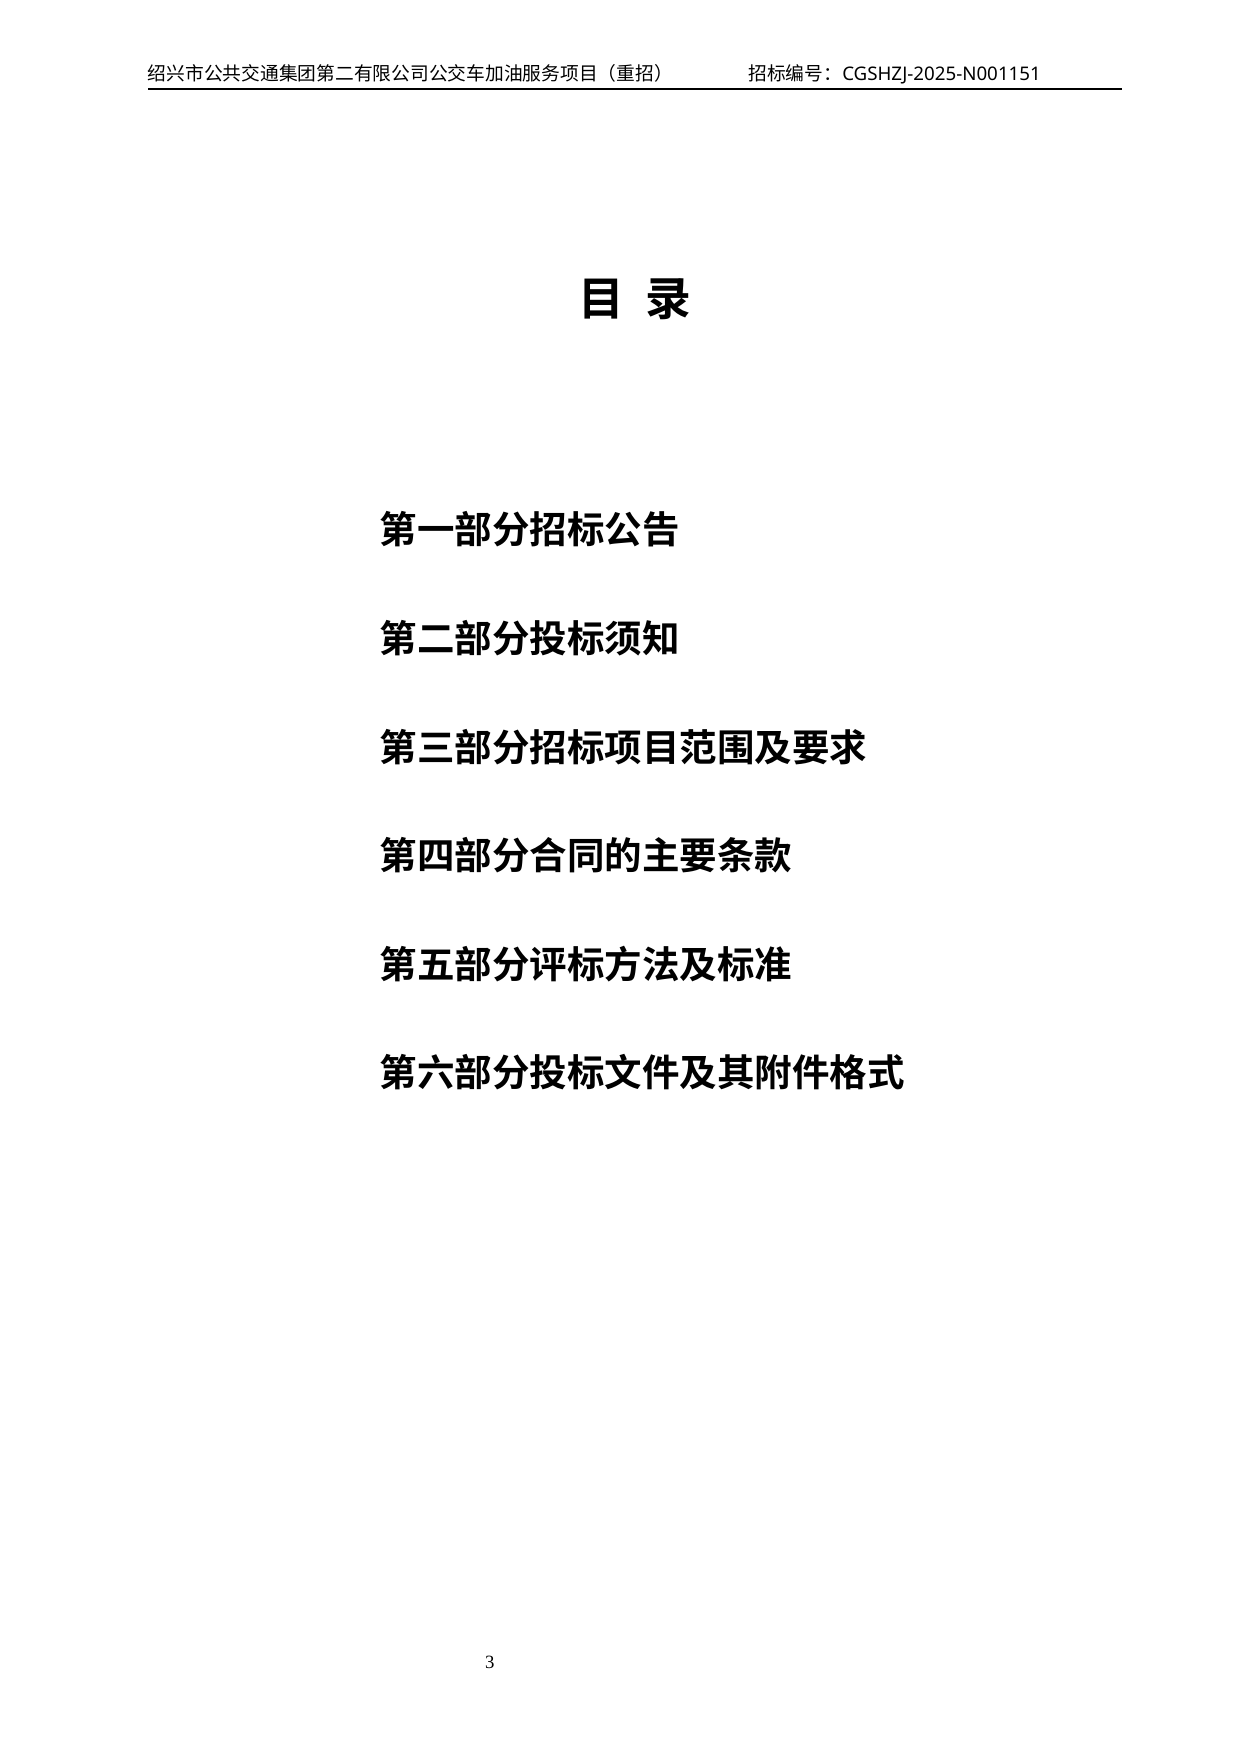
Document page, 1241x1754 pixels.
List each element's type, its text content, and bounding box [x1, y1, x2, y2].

text 第一部分招标公告 [191, 500, 1122, 555]
text 第二部分投标须知 [191, 609, 1122, 663]
text 第四部分合同的主要条款 [191, 826, 1122, 880]
text 目 录 [148, 263, 1122, 329]
text 第五部分评标方法及标准 [191, 934, 1122, 989]
text 第六部分投标文件及其附件格式 [191, 1043, 1122, 1097]
text 第三部分招标项目范围及要求 [191, 717, 1122, 772]
